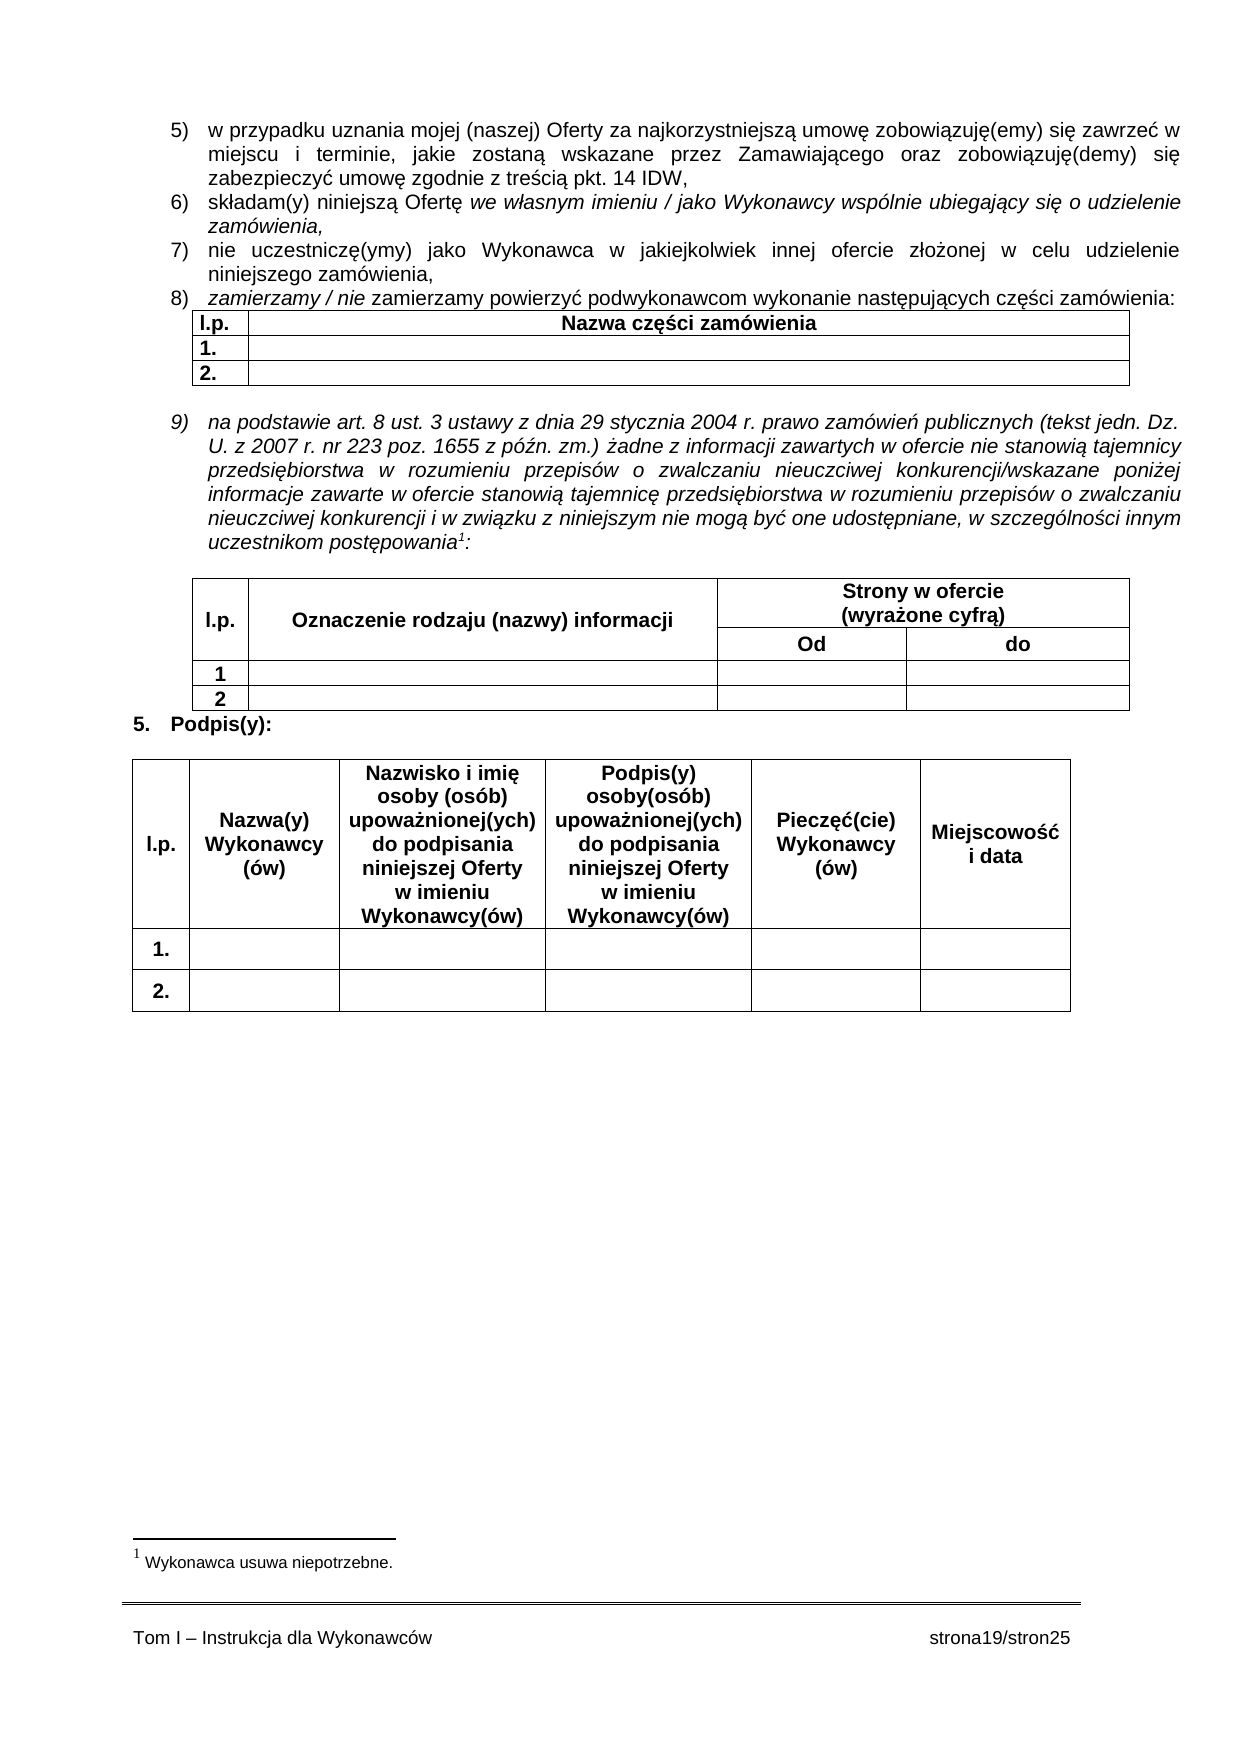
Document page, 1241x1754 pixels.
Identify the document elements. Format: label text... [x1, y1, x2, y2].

table_cell [907, 686, 1129, 710]
table_cell [340, 970, 545, 1011]
table_cell [190, 929, 339, 969]
table_cell Od [718, 628, 906, 660]
table_cell [249, 686, 717, 710]
table_cell [546, 970, 751, 1011]
table_cell [249, 661, 717, 685]
table_header l.p. [193, 311, 248, 335]
table_cell [907, 661, 1129, 685]
table_header l.p. [193, 579, 248, 660]
list zamierzamy / nie zamierzamy powierzyć podwykonawcom wykonanie następujących części zamówienia: [170, 286, 1181, 310]
table_header Pieczęć(cie) Wykonawcy (ów) [752, 760, 920, 928]
list na podstawie art. 8 ust. 3 ustawy z dnia 29 stycznia 2004 r. prawo zamówień publicznych (tekst jedn. Dz. U. z 2007 r. nr 223 poz. 1655 z późn. zm.) żadne z informacji zawartych w ofercie nie stanowią tajemnicy przedsiębiorstwa w rozumieniu przepisów o zwalczaniu nieuczciwej konkurencji/wskazane poniżej informacje zawarte w ofercie stanowią tajemnicę przedsiębiorstwa w rozumieniu przepisów o zwalczaniu nieuczciwej konkurencji i w związku z niniejszym nie mogą być one udostępniane, w szczególności innym uczestnikom postępowania: [170, 410, 1181, 554]
table_cell 2. [193, 361, 248, 385]
table_header Oznaczenie rodzaju (nazwy) informacji [249, 579, 717, 660]
list w przypadku uznania mojej (naszej) Oferty za najkorzystniejszą umowę zobowiązuję(emy) się zawrzeć w miejscu i terminie, jakie zostaną wskazane przez Zamawiającego oraz zobowiązuję(demy) się zabezpieczyć umowę zgodnie z treścią pkt. 14 IDW, [170, 118, 1181, 190]
table_cell 1. [193, 336, 248, 360]
list składam(y) niniejszą Ofertę we własnym imieniu / jako Wykonawcy wspólnie ubiegający się o udzielenie zamówienia, [170, 190, 1181, 238]
table_cell [249, 336, 1129, 360]
table_cell [921, 970, 1070, 1011]
table_cell do [907, 628, 1129, 660]
table_cell 2. [133, 970, 189, 1011]
table_header Strony w ofercie (wyrażone cyfrą) [718, 579, 1129, 627]
table_cell [718, 661, 906, 685]
table_header Miejscowość i data [921, 760, 1070, 928]
table_header Nazwa części zamówienia [249, 311, 1129, 335]
table_cell [190, 970, 339, 1011]
list nie uczestniczę(ymy) jako Wykonawca w jakiejkolwiek innej ofercie złożonej w celu udzielenie niniejszego zamówienia, [170, 238, 1181, 286]
table_cell 1. [133, 929, 189, 969]
table_cell 1 [193, 661, 248, 685]
table_cell [752, 929, 920, 969]
table_header Podpis(y) osoby(osób) upoważnionej(ych) do podpisania niniejszej Oferty w imieniu Wykonawcy(ów) [546, 760, 751, 928]
table_cell 2 [193, 686, 248, 710]
table_cell [921, 929, 1070, 969]
list Podpis(y): [133, 711, 1181, 735]
table_header Nazwa(y) Wykonawcy (ów) [190, 760, 339, 928]
table_cell [718, 686, 906, 710]
table_cell [546, 929, 751, 969]
table_cell [249, 361, 1129, 385]
table_cell [340, 929, 545, 969]
table_header l.p. [133, 760, 189, 928]
table_header Nazwisko i imię osoby (osób) upoważnionej(ych) do podpisania niniejszej Oferty w imieniu Wykonawcy(ów) [340, 760, 545, 928]
table_cell [752, 970, 920, 1011]
